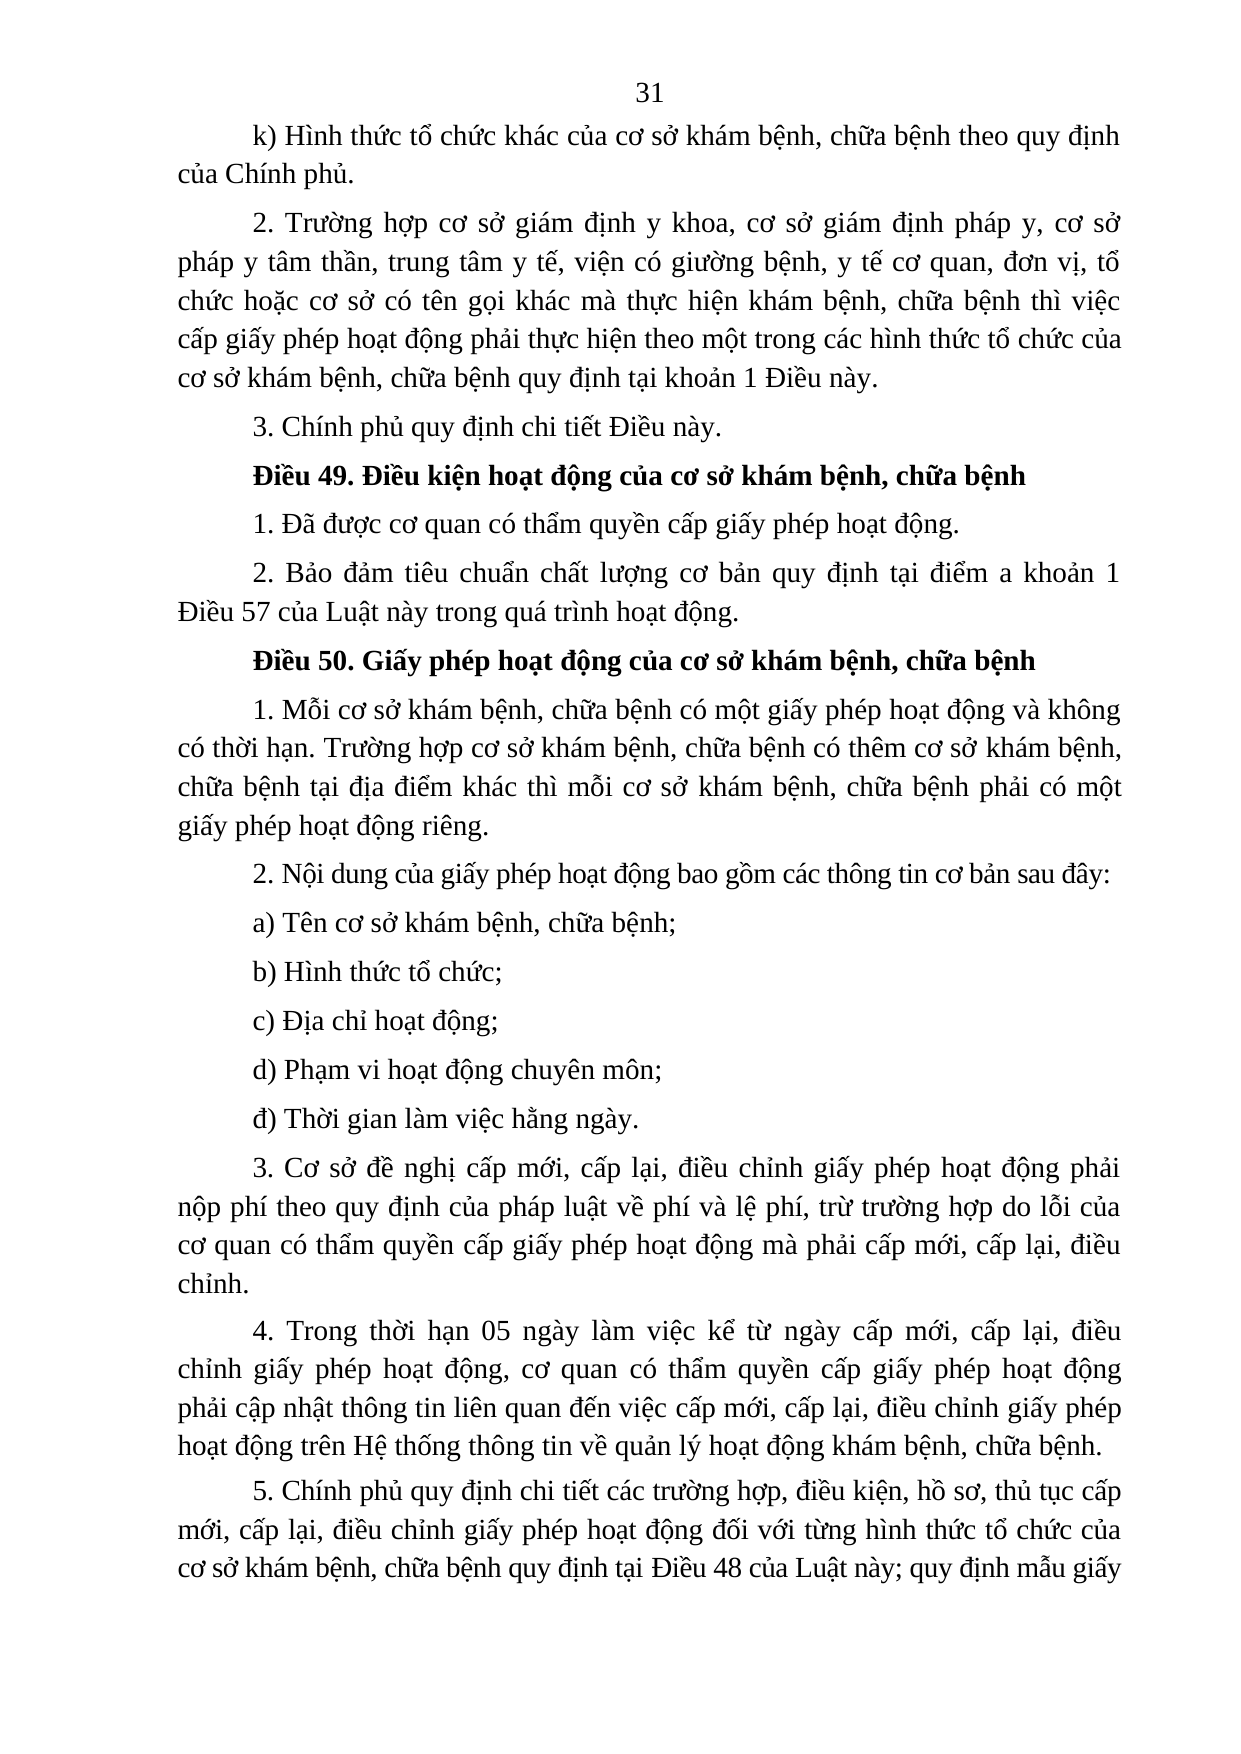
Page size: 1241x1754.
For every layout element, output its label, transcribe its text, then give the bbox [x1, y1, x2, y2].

text 2. Nội dung của giấy phép hoạt động bao gồm các thông tin cơ bản sau đây: [177, 857, 1122, 890]
text 1. Mỗi cơ sở khám bệnh, chữa bệnh có một giấy phép hoạt động và không có thời hạn. Trường hợp cơ sở khám bệnh, chữa bệnh có thêm cơ sở khám bệnh, chữa bệnh tại địa điểm khác thì mỗi cơ sở khám bệnh, chữa bệnh phải có một giấy phép hoạt động riêng. [177, 692, 1122, 841]
text 4. Trong thời hạn 05 ngày làm việc kể từ ngày cấp mới, cấp lại, điều chỉnh giấy phép hoạt động, cơ quan có thẩm quyền cấp giấy phép hoạt động phải cập nhật thông tin liên quan đến việc cấp mới, cấp lại, điều chỉnh giấy phép hoạt động trên Hệ thống thông tin về quản lý hoạt động khám bệnh, chữa bệnh. [177, 1313, 1122, 1462]
text 2. Trường hợp cơ sở giám định y khoa, cơ sở giám định pháp y, cơ sở pháp y tâm thần, trung tâm y tế, viện có giường bệnh, y tế cơ quan, đơn vị, tổ chức hoặc cơ sở có tên gọi khác mà thực hiện khám bệnh, chữa bệnh thì việc cấp giấy phép hoạt động phải thực hiện theo một trong các hình thức tổ chức của cơ sở khám bệnh, chữa bệnh quy định tại khoản 1 Điều này. [177, 206, 1122, 393]
text a) Tên cơ sở khám bệnh, chữa bệnh; [177, 906, 1122, 939]
text 3. Cơ sở đề nghị cấp mới, cấp lại, điều chỉnh giấy phép hoạt động phải nộp phí theo quy định của pháp luật về phí và lệ phí, trừ trường hợp do lỗi của cơ quan có thẩm quyền cấp giấy phép hoạt động mà phải cấp mới, cấp lại, điều chỉnh. [177, 1150, 1122, 1299]
text đ) Thời gian làm việc hằng ngày. [177, 1101, 1122, 1135]
text Điều 50. Giấy phép hoạt động của cơ sở khám bệnh, chữa bệnh [177, 643, 1122, 677]
text b) Hình thức tổ chức; [177, 954, 1122, 988]
text 3. Chính phủ quy định chi tiết Điều này. [177, 409, 1122, 442]
text Điều 49. Điều kiện hoạt động của cơ sở khám bệnh, chữa bệnh [177, 458, 1122, 491]
text c) Địa chỉ hoạt động; [177, 1003, 1122, 1037]
text k) Hình thức tổ chức khác của cơ sở khám bệnh, chữa bệnh theo quy định của Chính phủ. [177, 118, 1122, 190]
text 1. Đã được cơ quan có thẩm quyền cấp giấy phép hoạt động. [177, 507, 1122, 540]
text d) Phạm vi hoạt động chuyên môn; [177, 1052, 1122, 1086]
text 2. Bảo đảm tiêu chuẩn chất lượng cơ bản quy định tại điểm a khoản 1 Điều 57 của Luật này trong quá trình hoạt động. [177, 556, 1122, 628]
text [177, 1473, 1122, 1584]
